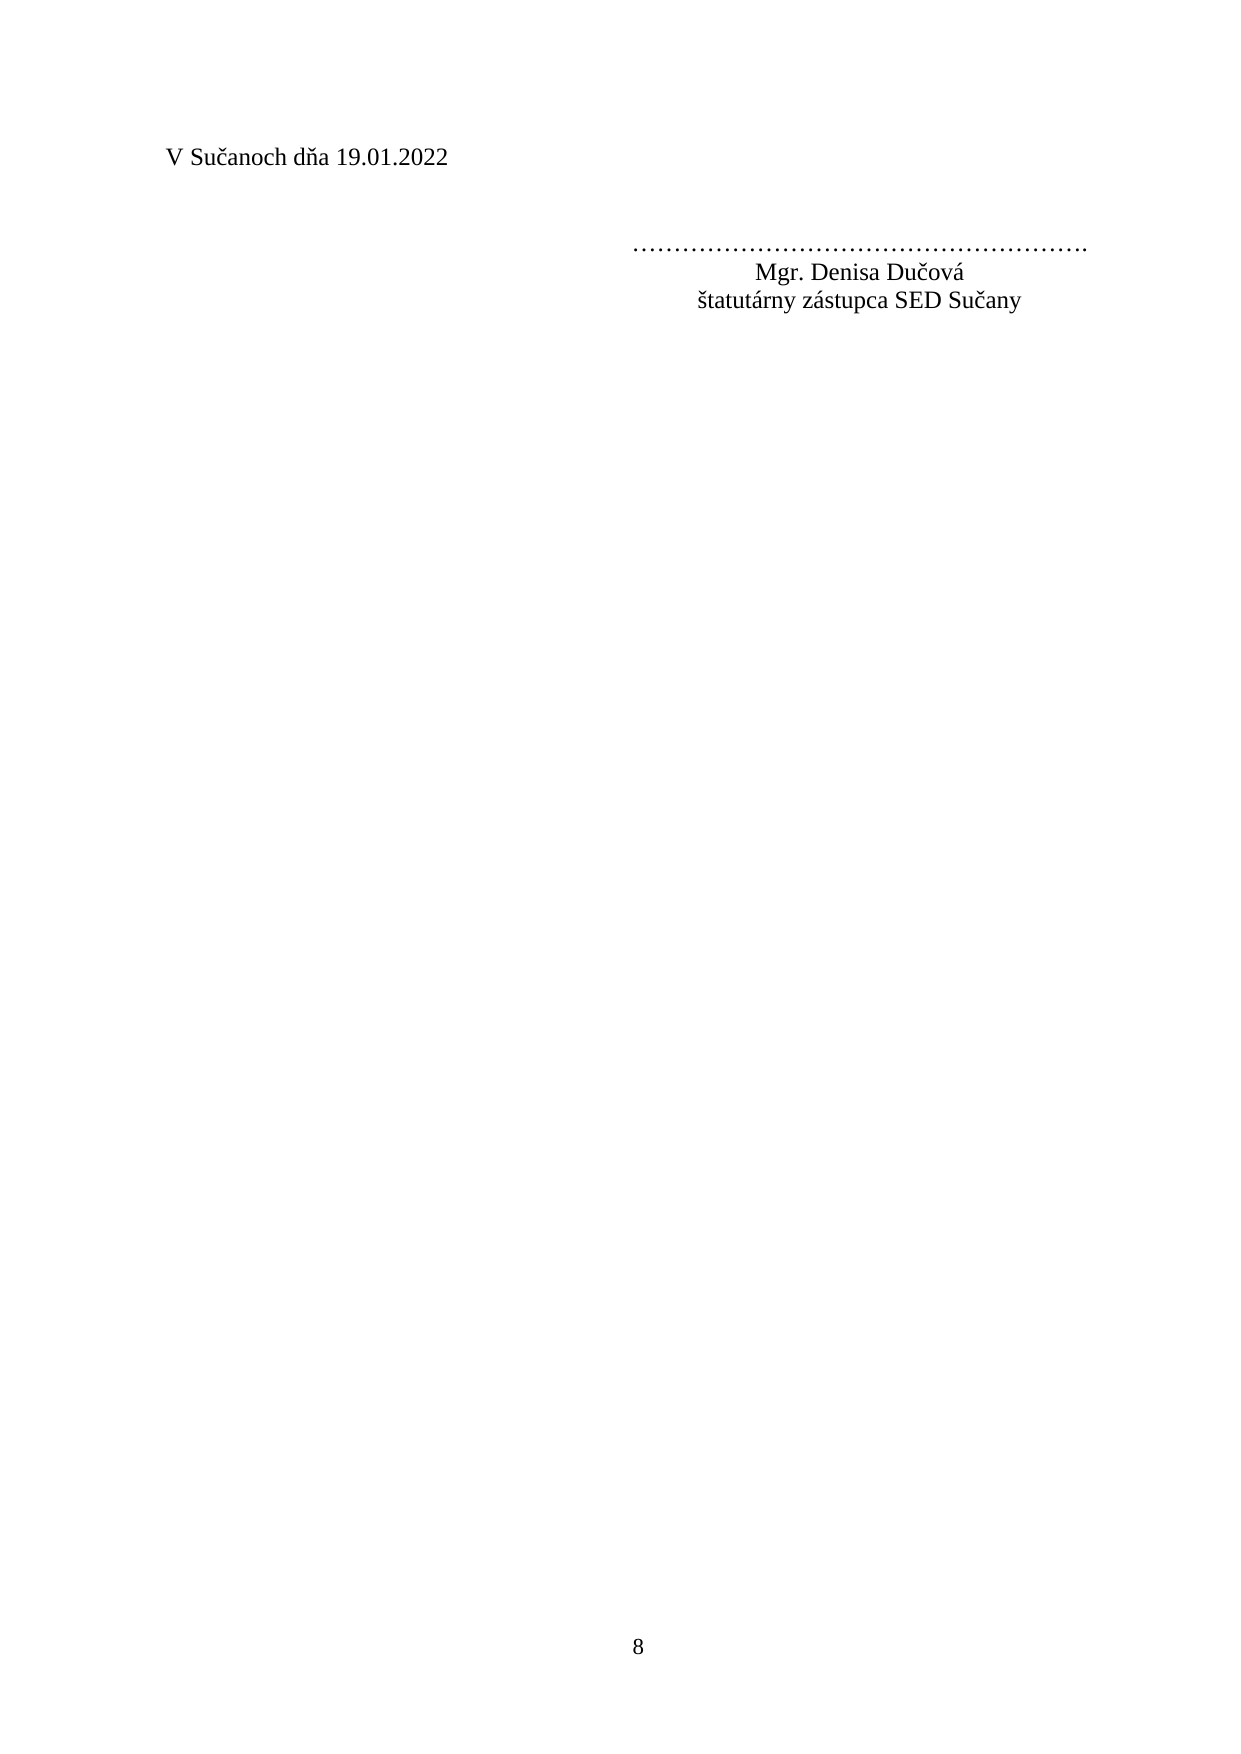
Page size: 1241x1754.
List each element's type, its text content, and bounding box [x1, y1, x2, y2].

text štatutárny zástupca SED Sučany [165, 286, 1110, 314]
text ………………………………………………. [165, 228, 1110, 257]
text V Sučanoch dňa 19.01.2022 [165, 142, 1110, 171]
text Mgr. Denisa Dučová [165, 257, 1110, 286]
